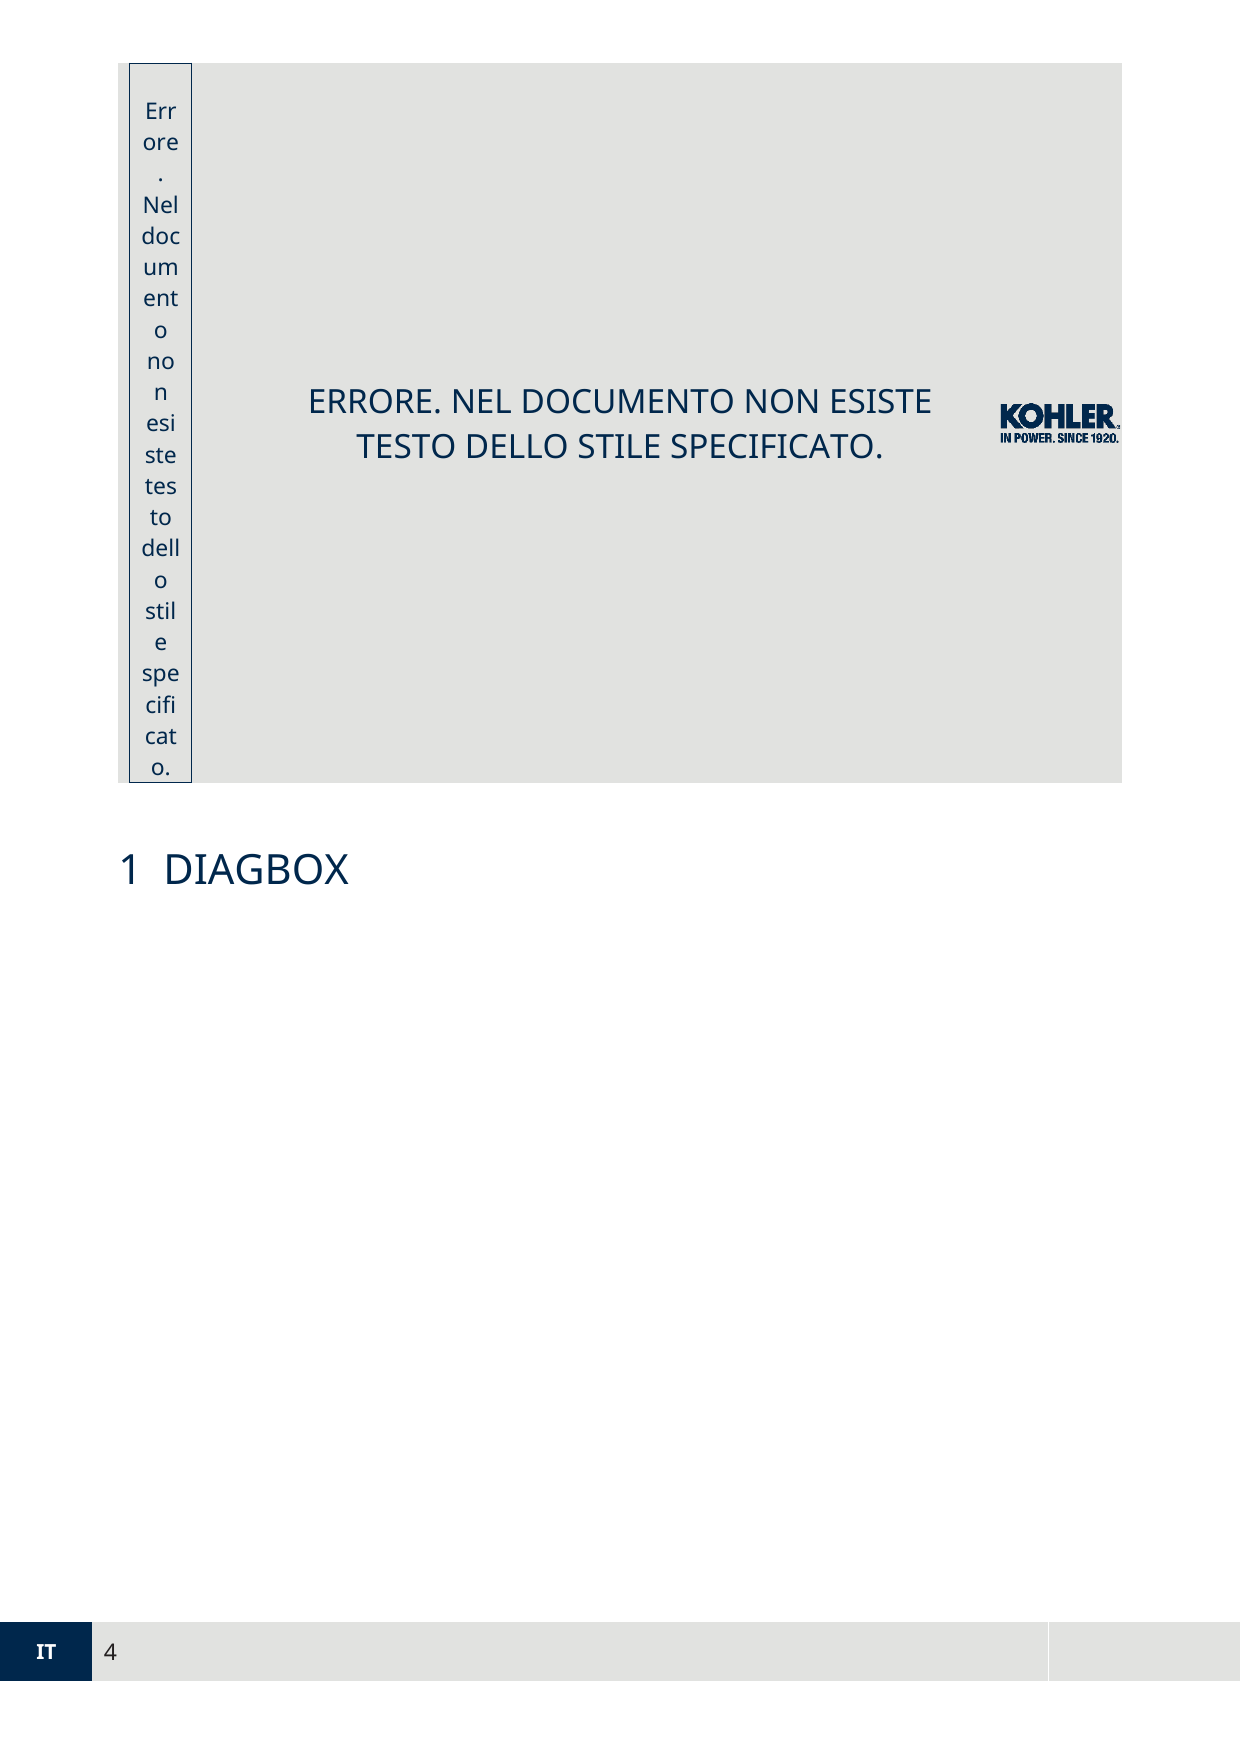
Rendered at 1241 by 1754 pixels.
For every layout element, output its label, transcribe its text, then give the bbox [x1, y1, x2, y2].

picture [1000, 403, 1121, 443]
subtitle DIAGBOX [118, 840, 1122, 896]
